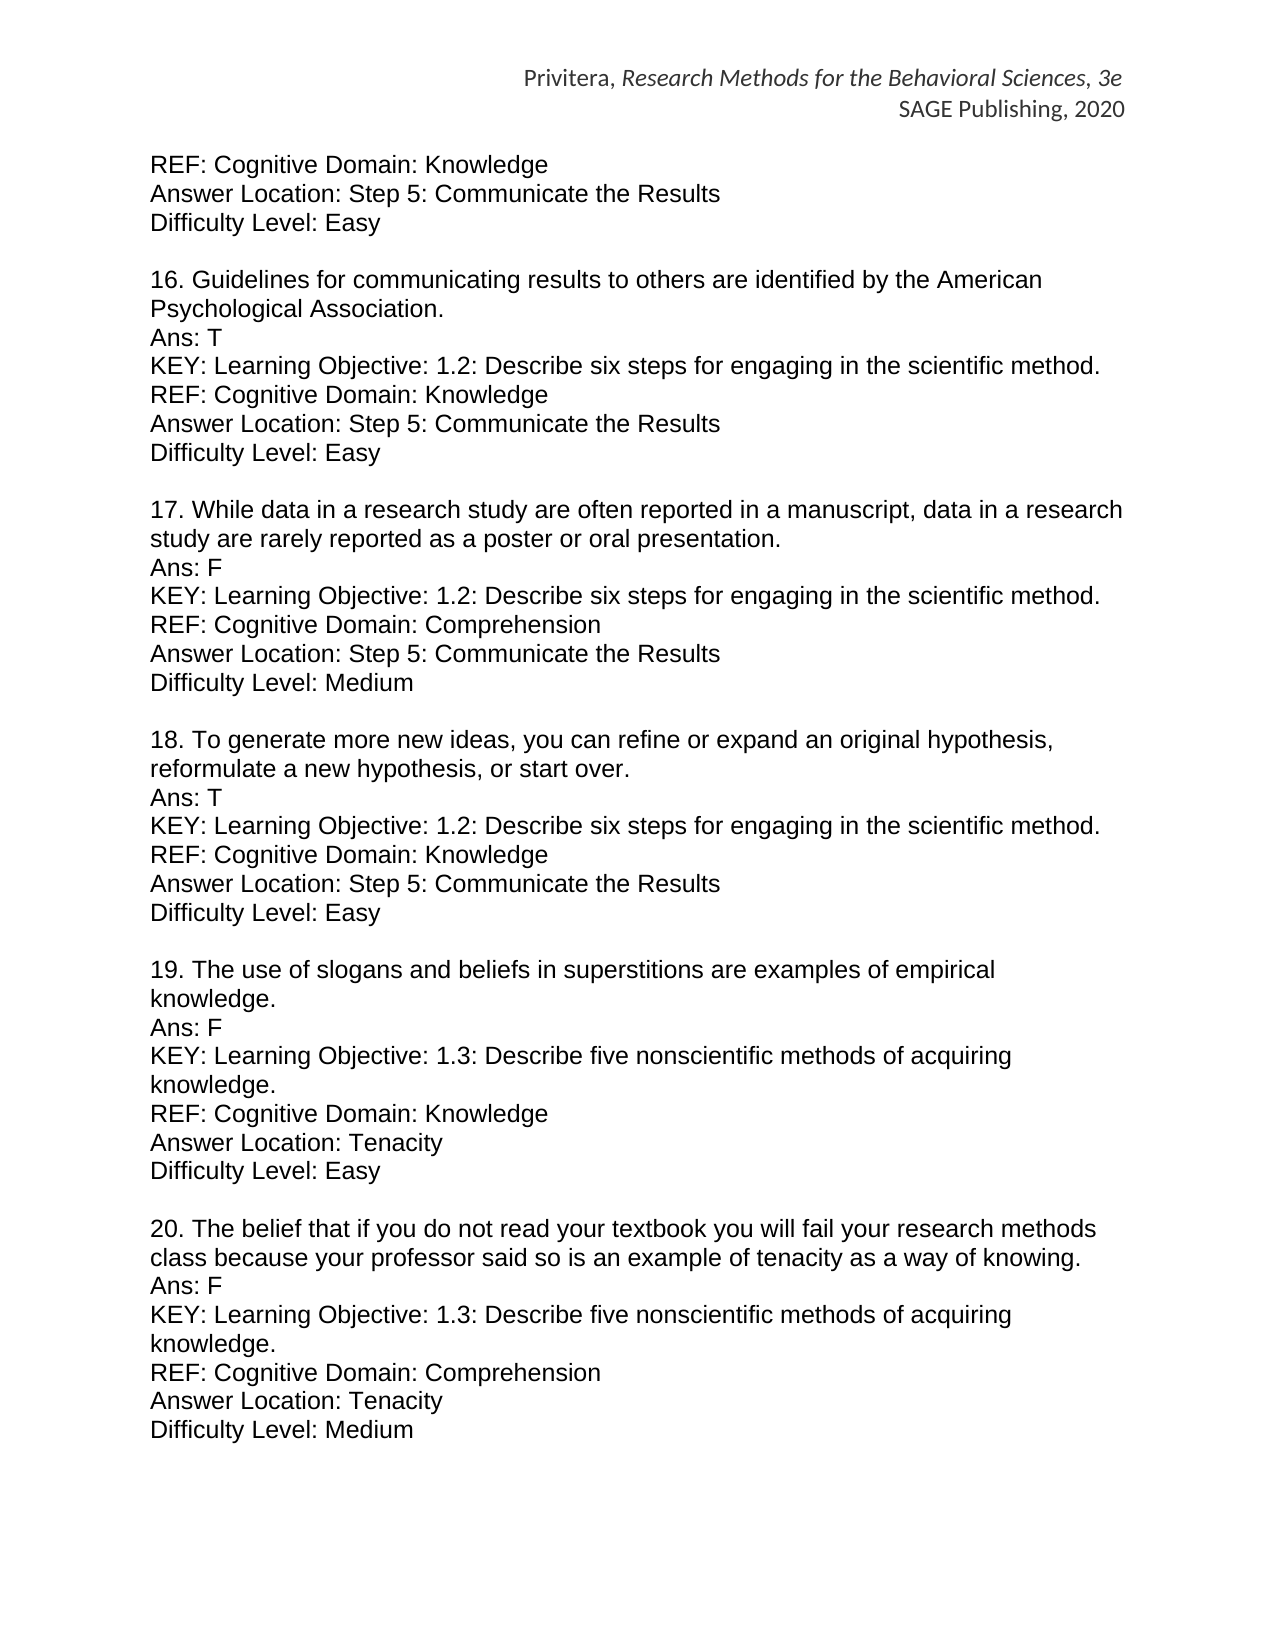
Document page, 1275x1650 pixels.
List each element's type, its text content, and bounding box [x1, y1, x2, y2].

text KEY: Learning Objective: 1.2: Describe six steps for engaging in the scientific method. [150, 811, 1125, 840]
text 16. Guidelines for communicating results to others are identified by the American Psychological Association. [150, 265, 1125, 322]
text Answer Location: Step 5: Communicate the Results [150, 639, 1125, 667]
text REF: Cognitive Domain: Knowledge [150, 380, 1125, 409]
text REF: Cognitive Domain: Knowledge [150, 1099, 1125, 1127]
text Ans: T [150, 782, 1125, 811]
text 19. The use of slogans and beliefs in superstitions are examples of empirical knowledge. [150, 955, 1125, 1012]
text 18. To generate more new ideas, you can refine or expand an original hypothesis, reformulate a new hypothesis, or start over. [150, 725, 1125, 782]
text Difficulty Level: Easy [150, 897, 1125, 926]
text Answer Location: Step 5: Communicate the Results [150, 179, 1125, 207]
text Answer Location: Tenacity [150, 1386, 1125, 1415]
text KEY: Learning Objective: 1.3: Describe five nonscientific methods of acquiring knowledge. [150, 1041, 1125, 1099]
text Difficulty Level: Medium [150, 1415, 1125, 1444]
text Ans: F [150, 552, 1125, 581]
text Difficulty Level: Medium [150, 667, 1125, 696]
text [150, 1300, 1125, 1357]
text Ans: F [150, 1012, 1125, 1041]
text REF: Cognitive Domain: Comprehension [150, 610, 1125, 639]
text Answer Location: Step 5: Communicate the Results [150, 409, 1125, 437]
text 20. The belief that if you do not read your textbook you will fail your research methods class because your professor said so is an example of tenacity as a way of knowing. [150, 1214, 1125, 1271]
text REF: Cognitive Domain: Comprehension [150, 1357, 1125, 1386]
text Difficulty Level: Easy [150, 437, 1125, 466]
text Difficulty Level: Easy [150, 1156, 1125, 1185]
text REF: Cognitive Domain: Knowledge [150, 840, 1125, 869]
text KEY: Learning Objective: 1.2: Describe six steps for engaging in the scientific method. [150, 581, 1125, 610]
text REF: Cognitive Domain: Knowledge [150, 150, 1125, 179]
text 17. While data in a research study are often reported in a manuscript, data in a research study are rarely reported as a poster or oral presentation. [150, 495, 1125, 552]
text Ans: T [150, 322, 1125, 351]
text Answer Location: Tenacity [150, 1127, 1125, 1156]
text Ans: F [150, 1271, 1125, 1300]
text Answer Location: Step 5: Communicate the Results [150, 869, 1125, 897]
text Difficulty Level: Easy [150, 207, 1125, 236]
text KEY: Learning Objective: 1.2: Describe six steps for engaging in the scientific method. [150, 351, 1125, 380]
